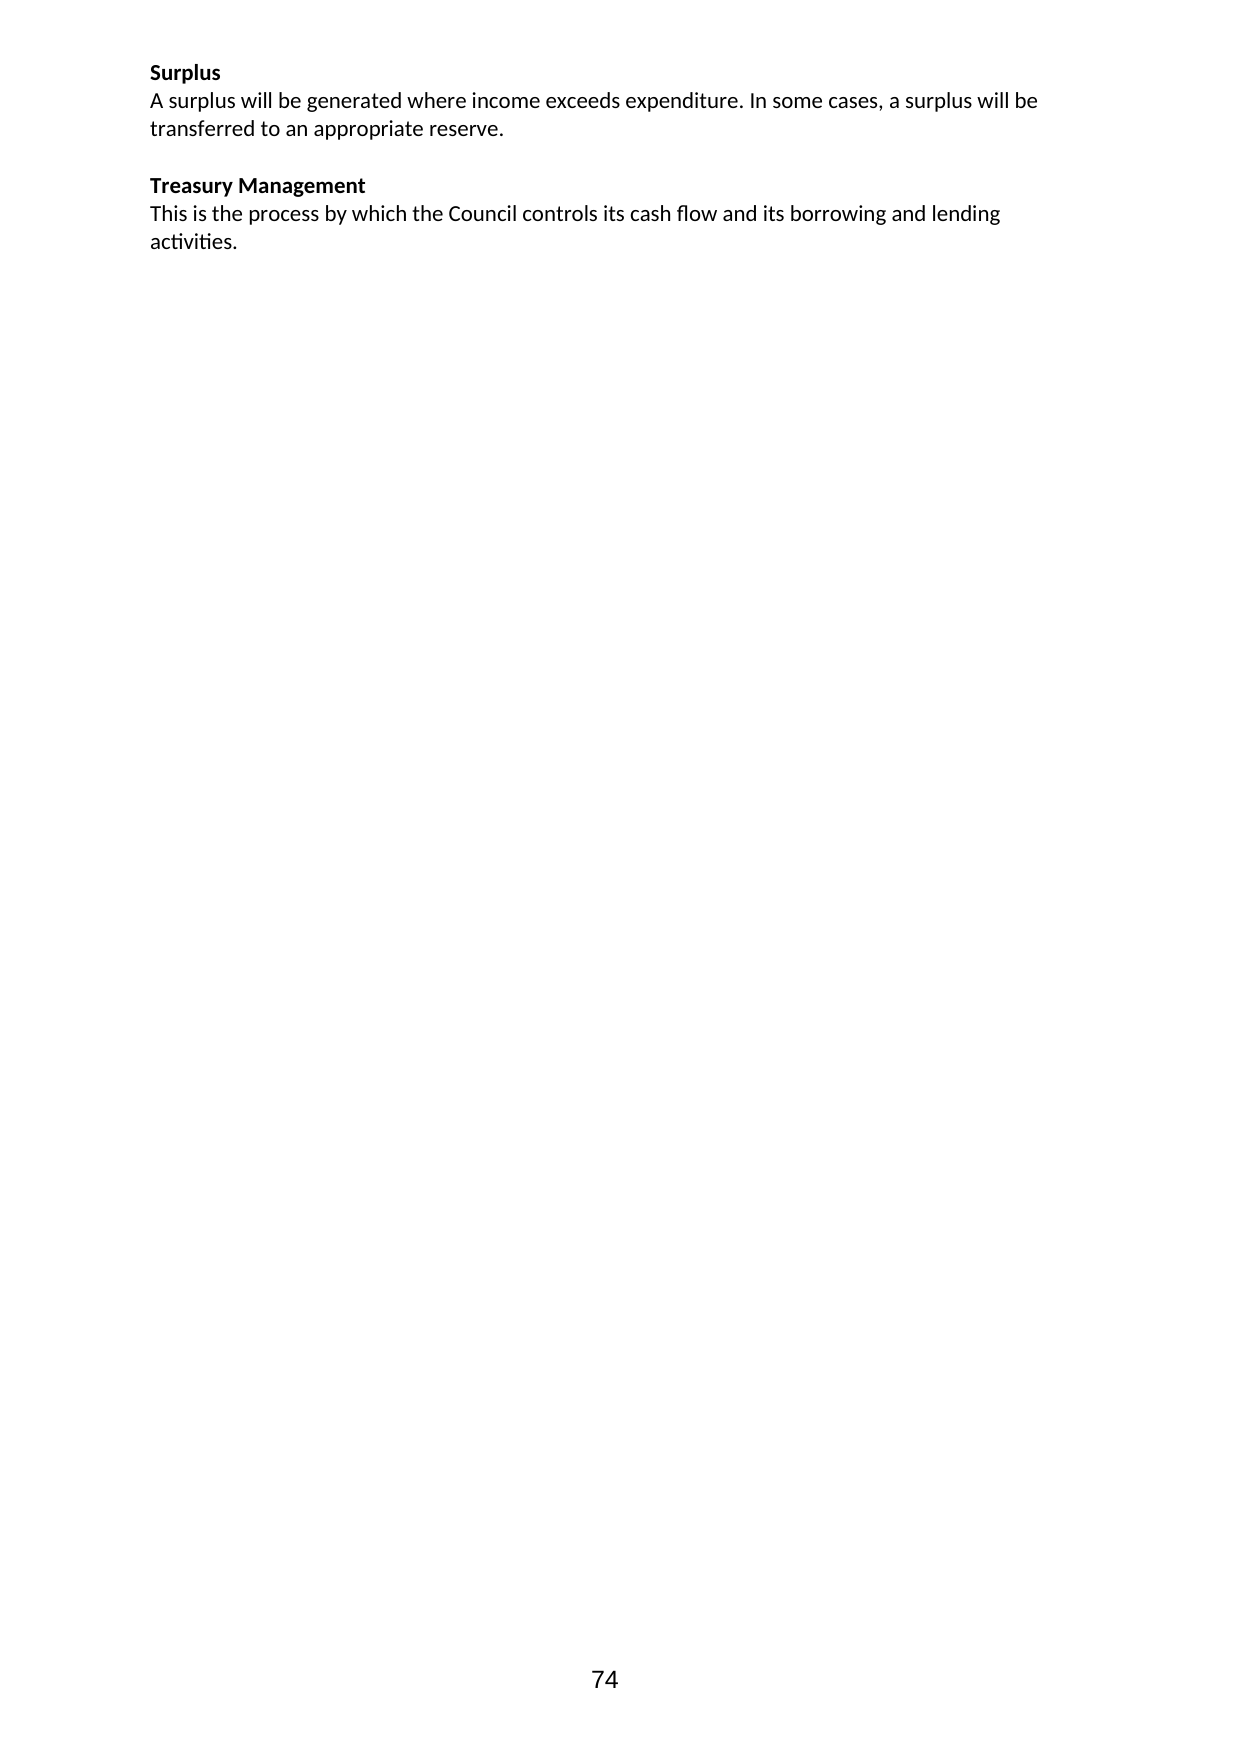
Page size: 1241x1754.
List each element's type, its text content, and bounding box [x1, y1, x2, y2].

text Treasury Management [150, 171, 1059, 199]
text This is the process by which the Council controls its cash flow and its borrowing and lending activities. [150, 199, 1059, 255]
text Surplus [150, 58, 1059, 86]
text A surplus will be generated where income exceeds expenditure. In some cases, a surplus will be transferred to an appropriate reserve. [150, 86, 1059, 171]
